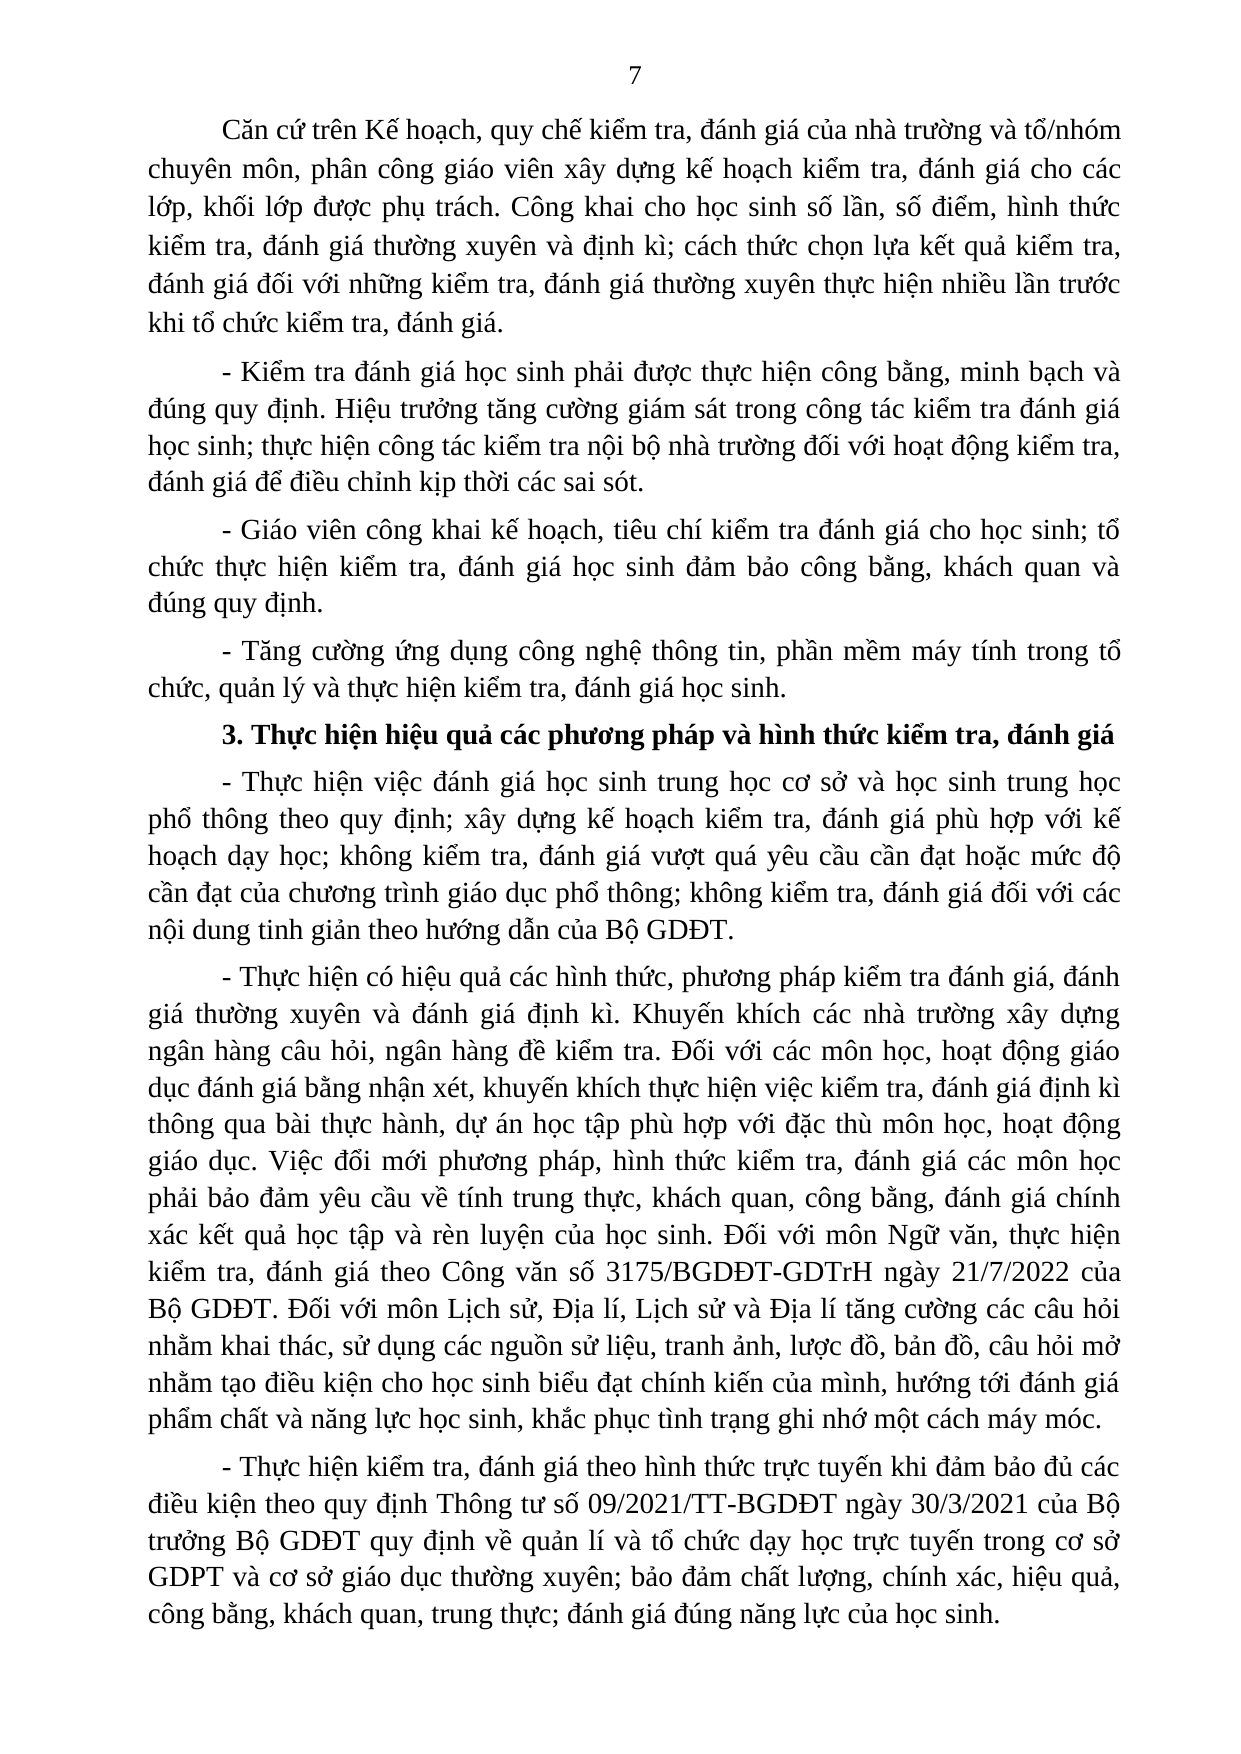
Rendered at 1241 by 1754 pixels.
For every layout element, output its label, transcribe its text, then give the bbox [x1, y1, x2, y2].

text - Tăng cường ứng dụng công nghệ thông tin, phần mềm máy tính trong tổ chức, quản lý và thực hiện kiểm tra, đánh giá học sinh. [148, 633, 1122, 703]
list Thực hiện hiệu quả các phương pháp và hình thức kiểm tra, đánh giá [148, 717, 1122, 751]
text - Giáo viên công khai kế hoạch, tiêu chí kiểm tra đánh giá cho học sinh; tổ chức thực hiện kiểm tra, đánh giá học sinh đảm bảo công bằng, khách quan và đúng quy định. [148, 512, 1122, 619]
text - Thực hiện có hiệu quả các hình thức, phương pháp kiểm tra đánh giá, đánh giá thường xuyên và đánh giá định kì. Khuyến khích các nhà trường xây dựng ngân hàng câu hỏi, ngân hàng đề kiểm tra. Đối với các môn học, hoạt động giáo dục đánh giá bằng nhận xét, khuyến khích thực hiện việc kiểm tra, đánh giá định kì thông qua bài thực hành, dự án học tập phù hợp với đặc thù môn học, hoạt động giáo dục. Việc đổi mới phương pháp, hình thức kiểm tra, đánh giá các môn học phải bảo đảm yêu cầu về tính trung thực, khách quan, công bằng, đánh giá chính xác kết quả học tập và rèn luyện của học sinh. Đối với môn Ngữ văn, thực hiện kiểm tra, đánh giá theo Công văn số 3175/BGDĐT-GDTrH ngày 21/7/2022 của Bộ GDĐT. Đối với môn Lịch sử, Địa lí, Lịch sử và Địa lí tăng cường các câu hỏi nhằm khai thác, sử dụng các nguồn sử liệu, tranh ảnh, lược đồ, bản đồ, câu hỏi mở nhằm tạo điều kiện cho học sinh biểu đạt chính kiến của mình, hướng tới đánh giá phẩm chất và năng lực học sinh, khắc phục tình trạng ghi nhớ một cách máy móc. [148, 959, 1122, 1435]
text - Thực hiện kiểm tra, đánh giá theo hình thức trực tuyến khi đảm bảo đủ các điều kiện theo quy định Thông tư số 09/2021/TT-BGDĐT ngày 30/3/2021 của Bộ trưởng Bộ GDĐT quy định về quản lí và tổ chức dạy học trực tuyến trong cơ sở GDPT và cơ sở giáo dục thường xuyên; bảo đảm chất lượng, chính xác, hiệu quả, công bằng, khách quan, trung thực; đánh giá đúng năng lực của học sinh. [148, 1449, 1122, 1630]
text Căn cứ trên Kế hoạch, quy chế kiểm tra, đánh giá của nhà trường và tổ/nhóm chuyên môn, phân công giáo viên xây dựng kế hoạch kiểm tra, đánh giá cho các lớp, khối lớp được phụ trách. Công khai cho học sinh số lần, số điểm, hình thức kiểm tra, đánh giá thường xuyên và định kì; cách thức chọn lựa kết quả kiểm tra, đánh giá đối với những kiểm tra, đánh giá thường xuyên thực hiện nhiều lần trước khi tổ chức kiểm tra, đánh giá. [148, 112, 1122, 338]
text - Thực hiện việc đánh giá học sinh trung học cơ sở và học sinh trung học phổ thông theo quy định; xây dựng kế hoạch kiểm tra, đánh giá phù hợp với kế hoạch dạy học; không kiểm tra, đánh giá vượt quá yêu cầu cần đạt hoặc mức độ cần đạt của chương trình giáo dục phổ thông; không kiểm tra, đánh giá đối với các nội dung tinh giản theo hướng dẫn của Bộ GDĐT. [148, 764, 1122, 945]
text - Kiểm tra đánh giá học sinh phải được thực hiện công bằng, minh bạch và đúng quy định. Hiệu trưởng tăng cường giám sát trong công tác kiểm tra đánh giá học sinh; thực hiện công tác kiểm tra nội bộ nhà trường đối với hoạt động kiểm tra, đánh giá để điều chỉnh kịp thời các sai sót. [148, 354, 1122, 498]
